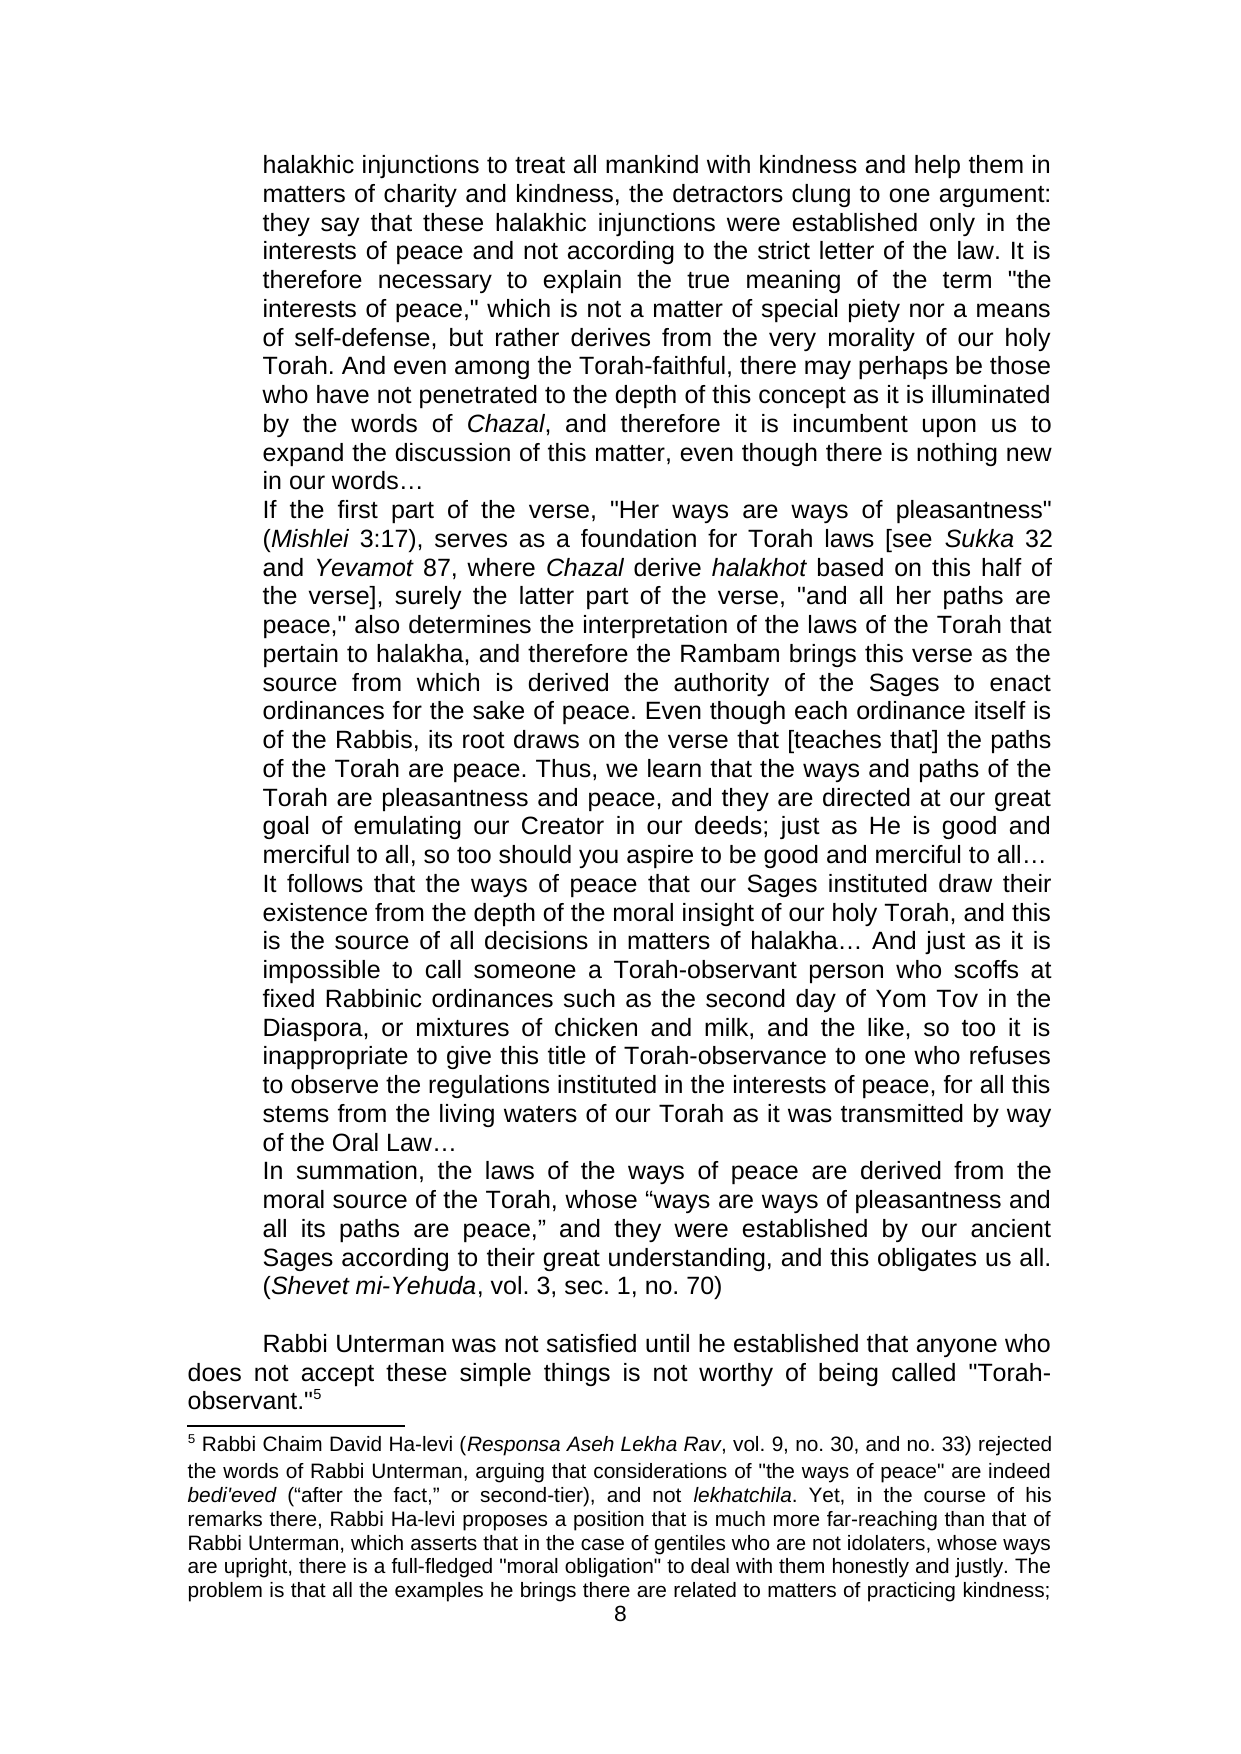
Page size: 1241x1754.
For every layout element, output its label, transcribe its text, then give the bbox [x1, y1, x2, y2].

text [262, 150, 1053, 495]
text In summation, the laws of the ways of peace are derived from the moral source of the Torah, whose “ways are ways of pleasantness and all its paths are peace,” and they were established by our ancient Sages according to their great understanding, and this obligates us all. (Shevet mi-Yehuda, vol. 3, sec. 1, no. 70) [262, 1156, 1053, 1300]
text It follows that the ways of peace that our Sages instituted draw their existence from the depth of the moral insight of our holy Torah, and this is the source of all decisions in matters of halakha… And just as it is impossible to call someone a Torah-observant person who scoffs at fixed Rabbinic ordinances such as the second day of Yom Tov in the Diaspora, or mixtures of chicken and milk, and the like, so too it is inappropriate to give this title of Torah-observance to one who refuses to observe the regulations instituted in the interests of peace, for all this stems from the living waters of our Torah as it was transmitted by way of the Oral Law… [262, 869, 1053, 1156]
text Rabbi Unterman was not satisfied until he established that anyone who does not accept these simple things is not worthy of being called "Torah-observant." [187, 1329, 1053, 1415]
text If the first part of the verse, "Her ways are ways of pleasantness" (Mishlei 3:17), serves as a foundation for Torah laws [see Sukka 32 and Yevamot 87, where Chazal derive halakhot based on this half of the verse], surely the latter part of the verse, "and all her paths are peace," also determines the interpretation of the laws of the Torah that pertain to halakha, and therefore the Rambam brings this verse as the source from which is derived the authority of the Sages to enact ordinances for the sake of peace. Even though each ordinance itself is of the Rabbis, its root draws on the verse that [teaches that] the paths of the Torah are peace. Thus, we learn that the ways and paths of the Torah are pleasantness and peace, and they are directed at our great goal of emulating our Creator in our deeds; just as He is good and merciful to all, so too should you aspire to be good and merciful to all… [262, 495, 1053, 869]
